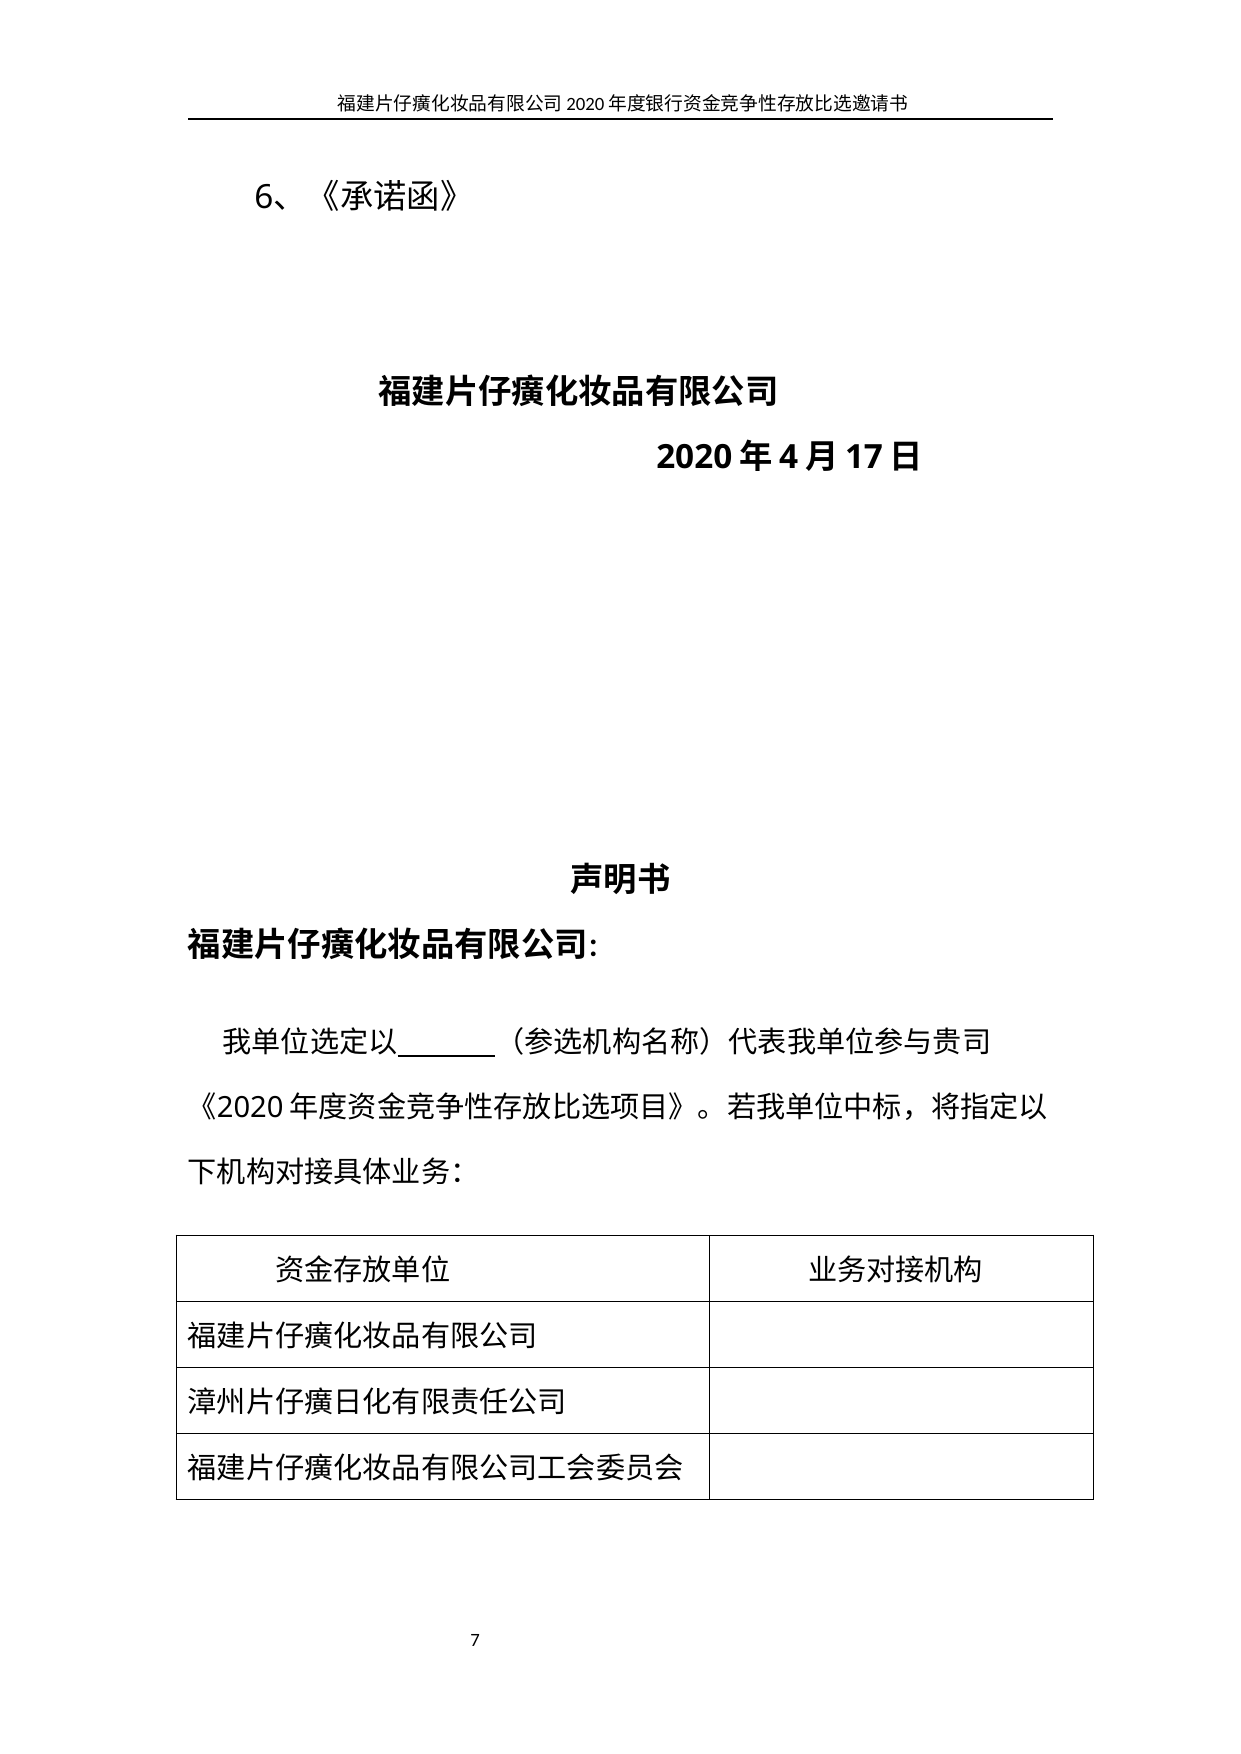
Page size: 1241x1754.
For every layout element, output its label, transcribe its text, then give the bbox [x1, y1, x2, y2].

table_cell 福建片仔癀化妆品有限公司 [177, 1302, 709, 1367]
table_cell [710, 1302, 1093, 1367]
table_cell [710, 1434, 1093, 1499]
table_header 业务对接机构 [710, 1236, 1093, 1301]
text 2020年4月17日 [187, 422, 1053, 487]
text 福建片仔癀化妆品有限公司 [187, 357, 1053, 422]
text 声明书 [187, 844, 1053, 909]
text 我单位选定以 （参选机构名称）代表我单位参与贵司《2020年度资金竞争性存放比选项目》。若我单位中标，将指定以下机构对接具体业务： [187, 1007, 1053, 1202]
table_cell 漳州片仔癀日化有限责任公司 [177, 1368, 709, 1433]
text 6、《承诺函》 [187, 162, 1053, 227]
table_cell 福建片仔癀化妆品有限公司工会委员会 [177, 1434, 709, 1499]
text 福建片仔癀化妆品有限公司： [187, 909, 1053, 974]
table_cell [710, 1368, 1093, 1433]
table_header 资金存放单位 [177, 1236, 709, 1301]
